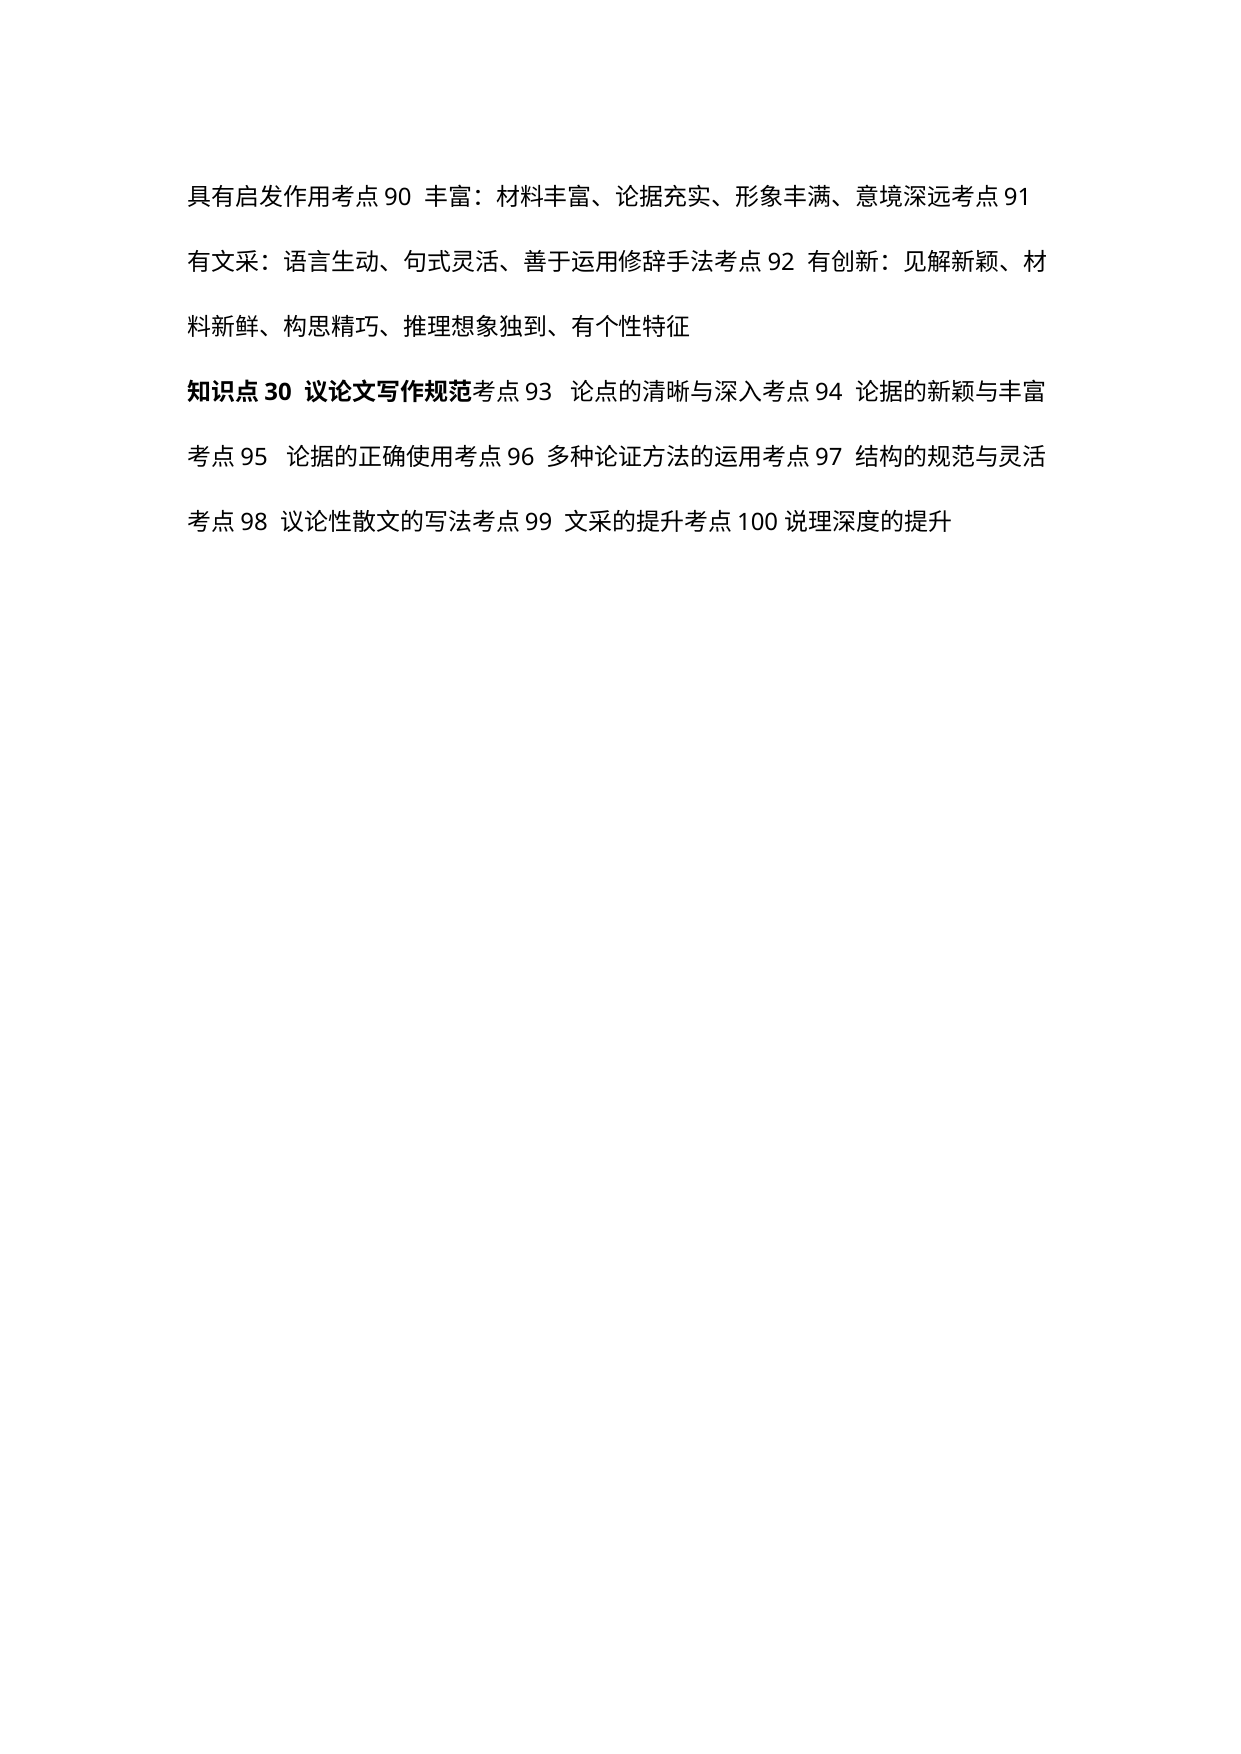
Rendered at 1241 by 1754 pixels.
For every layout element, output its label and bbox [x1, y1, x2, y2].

text [187, 162, 1053, 552]
